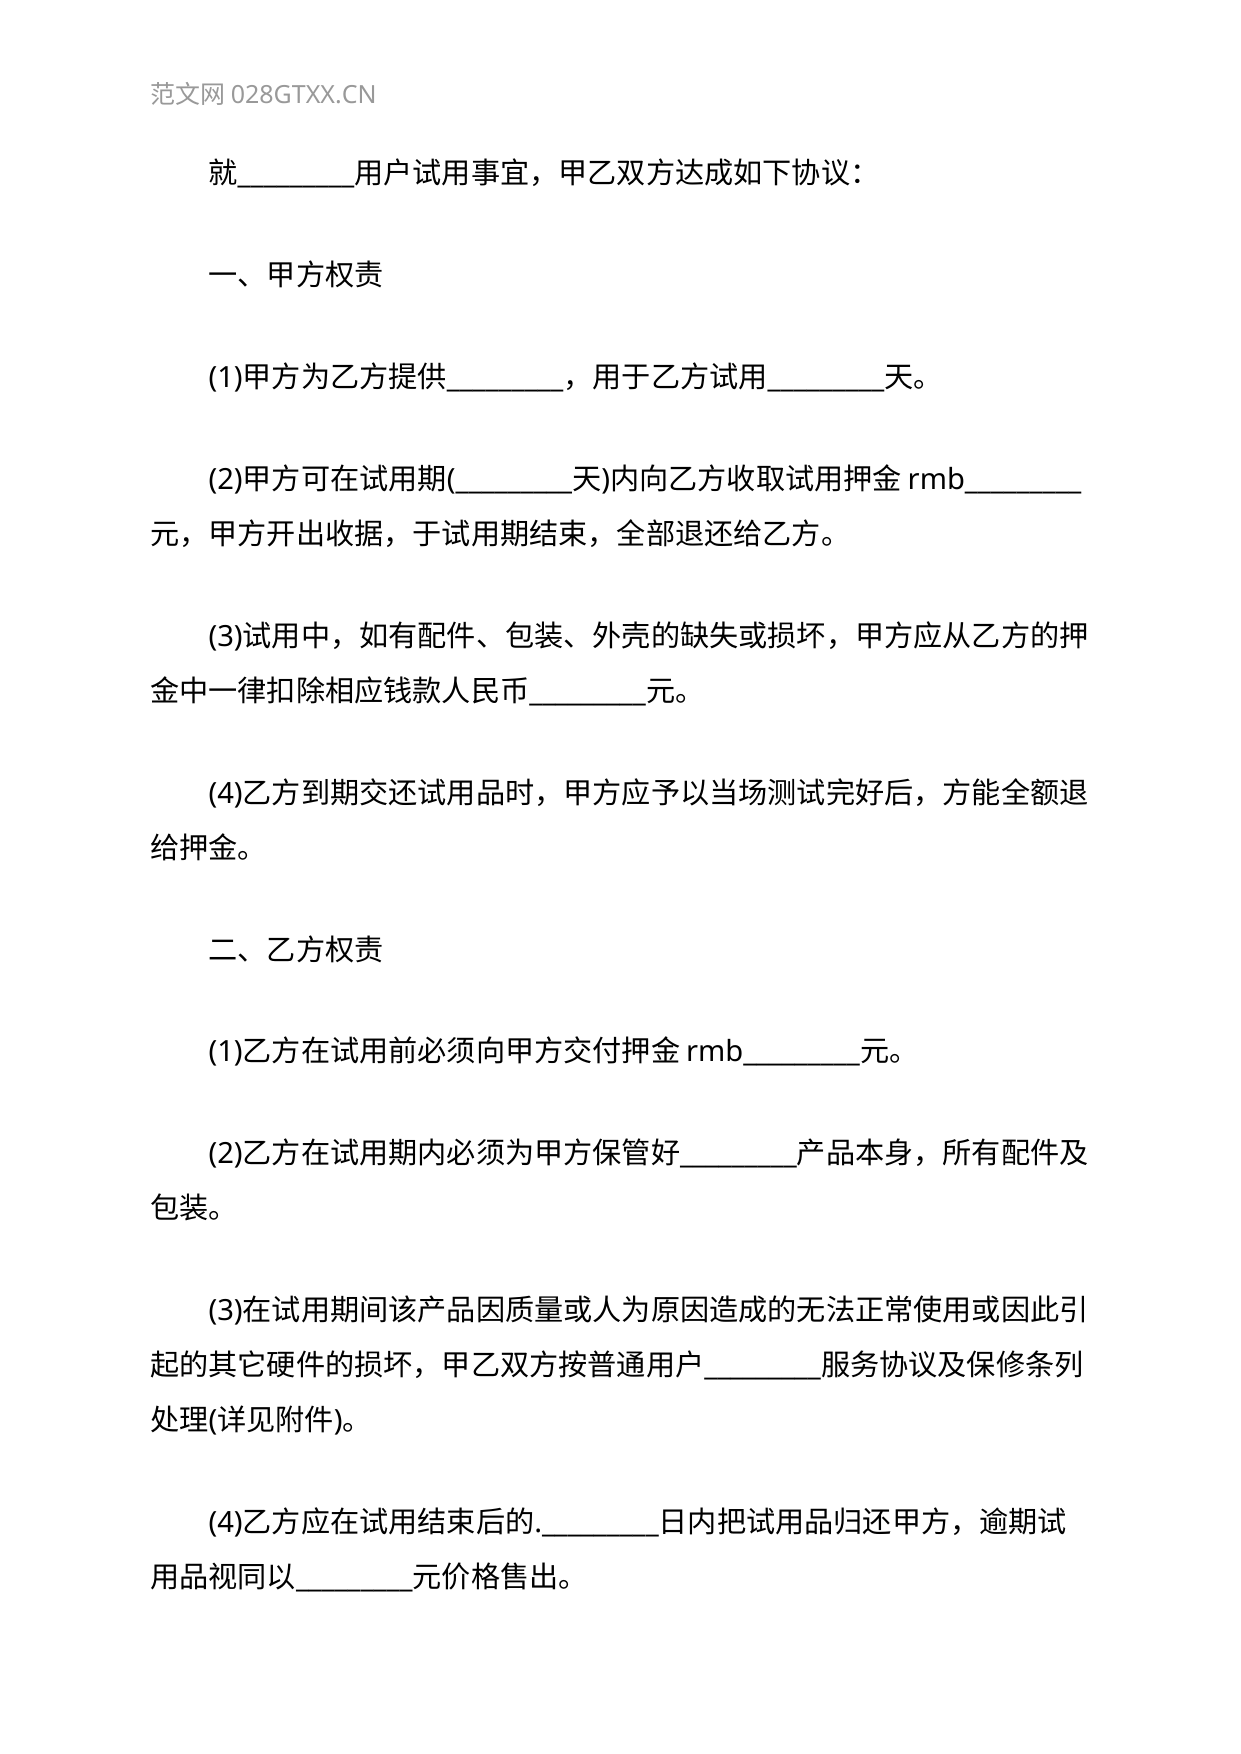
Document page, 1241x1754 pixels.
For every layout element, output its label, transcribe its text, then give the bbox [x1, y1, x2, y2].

text 就_________用户试用事宜，甲乙双方达成如下协议： [150, 150, 1090, 192]
text (2)乙方在试用期内必须为甲方保管好_________产品本身，所有配件及包装。 [150, 1130, 1090, 1227]
text (3)在试用期间该产品因质量或人为原因造成的无法正常使用或因此引起的其它硬件的损坏，甲乙双方按普通用户_________服务协议及保修条列处理(详见附件)。 [150, 1287, 1090, 1439]
text (2)甲方可在试用期(_________天)内向乙方收取试用押金rmb_________元，甲方开出收据，于试用期结束，全部退还给乙方。 [150, 456, 1090, 553]
text 二、乙方权责 [150, 926, 1090, 968]
text (4)乙方到期交还试用品时，甲方应予以当场测试完好后，方能全额退给押金。 [150, 769, 1090, 867]
text (3)试用中，如有配件、包装、外壳的缺失或损坏，甲方应从乙方的押金中一律扣除相应钱款人民币_________元。 [150, 612, 1090, 710]
text (1)乙方在试用前必须向甲方交付押金rmb_________元。 [150, 1028, 1090, 1070]
text (1)甲方为乙方提供_________，用于乙方试用_________天。 [150, 354, 1090, 396]
text (4)乙方应在试用结束后的._________日内把试用品归还甲方，逾期试用品视同以_________元价格售出。 [150, 1499, 1090, 1596]
text 一、甲方权责 [150, 252, 1090, 294]
